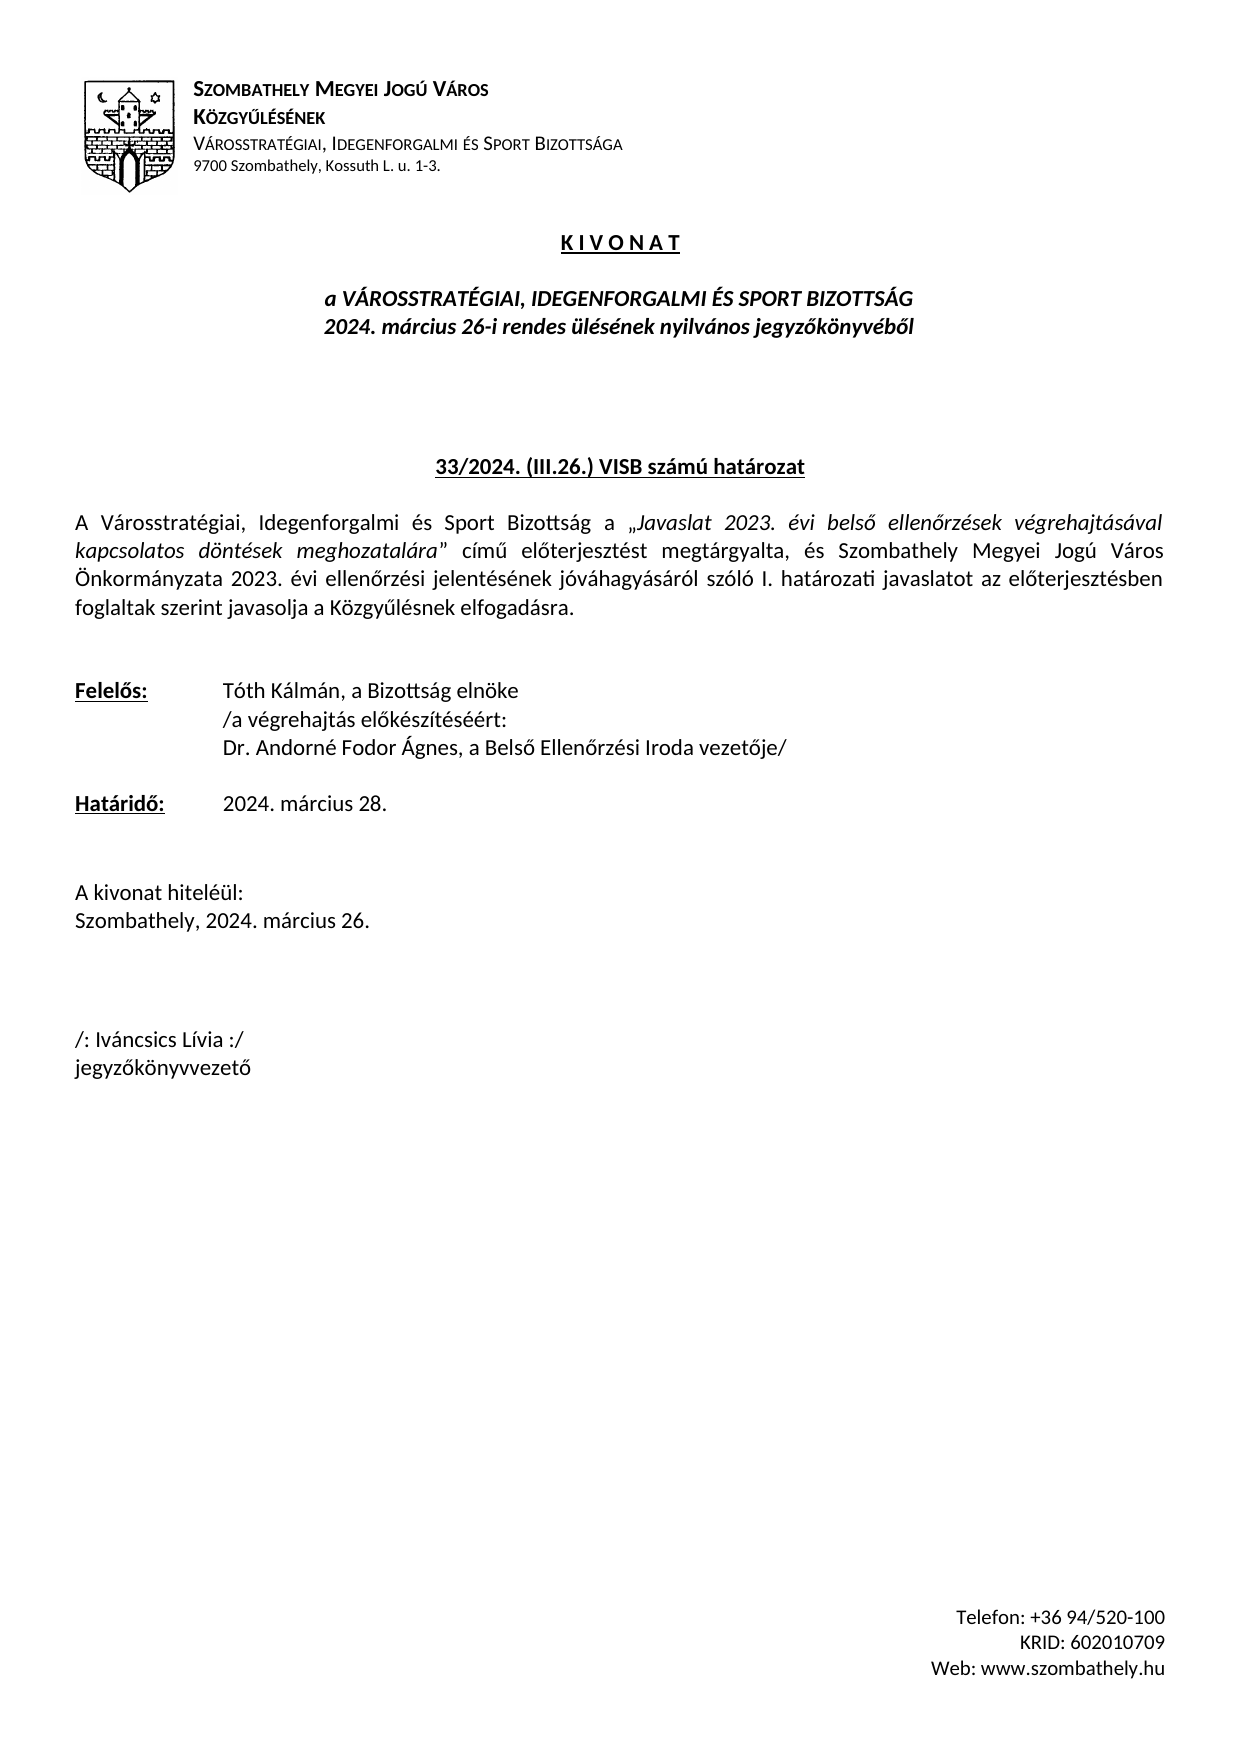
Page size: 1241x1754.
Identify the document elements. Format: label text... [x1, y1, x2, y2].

text A kivonat hiteléül: [75, 878, 1165, 906]
text Szombathely, 2024. március 26. [75, 906, 1165, 934]
text /: Iváncsics Lívia :/ [75, 1025, 1165, 1053]
text A Városstratégiai, Idegenforgalmi és Sport Bizottság a „Javaslat 2023. évi belső ellenőrzések végrehajtásával kapcsolatos döntések meghozatalára” című előterjesztést megtárgyalta, és Szombathely Megyei Jogú Város Önkormányzata 2023. évi ellenőrzési jelentésének jóváhagyásáról szóló I. határozati javaslatot az előterjesztésben foglaltak szerint javasolja a Közgyűlésnek elfogadásra. [75, 508, 1165, 621]
text 2024. március 26-i rendes ülésének nyilvános jegyzőkönyvéből [75, 312, 1165, 340]
text Dr. Andorné Fodor Ágnes, a Belső Ellenőrzési Iroda vezetője/ [75, 733, 1165, 761]
text jegyzőkönyvvezető [75, 1053, 1165, 1081]
text Felelős: Tóth Kálmán, a Bizottság elnöke [75, 677, 1165, 705]
text Határidő: 2024. március 28. [75, 789, 1165, 817]
text /a végrehajtás előkészítéséért: [75, 705, 1165, 733]
text K I V O N A T [75, 228, 1165, 256]
picture [81, 77, 179, 195]
text 33/2024. (III.26.) VISB számú határozat [75, 452, 1165, 481]
text a VÁROSSTRATÉGIAI, IDEGENFORGALMI ÉS SPORT BIZOTTSÁG [75, 284, 1165, 312]
